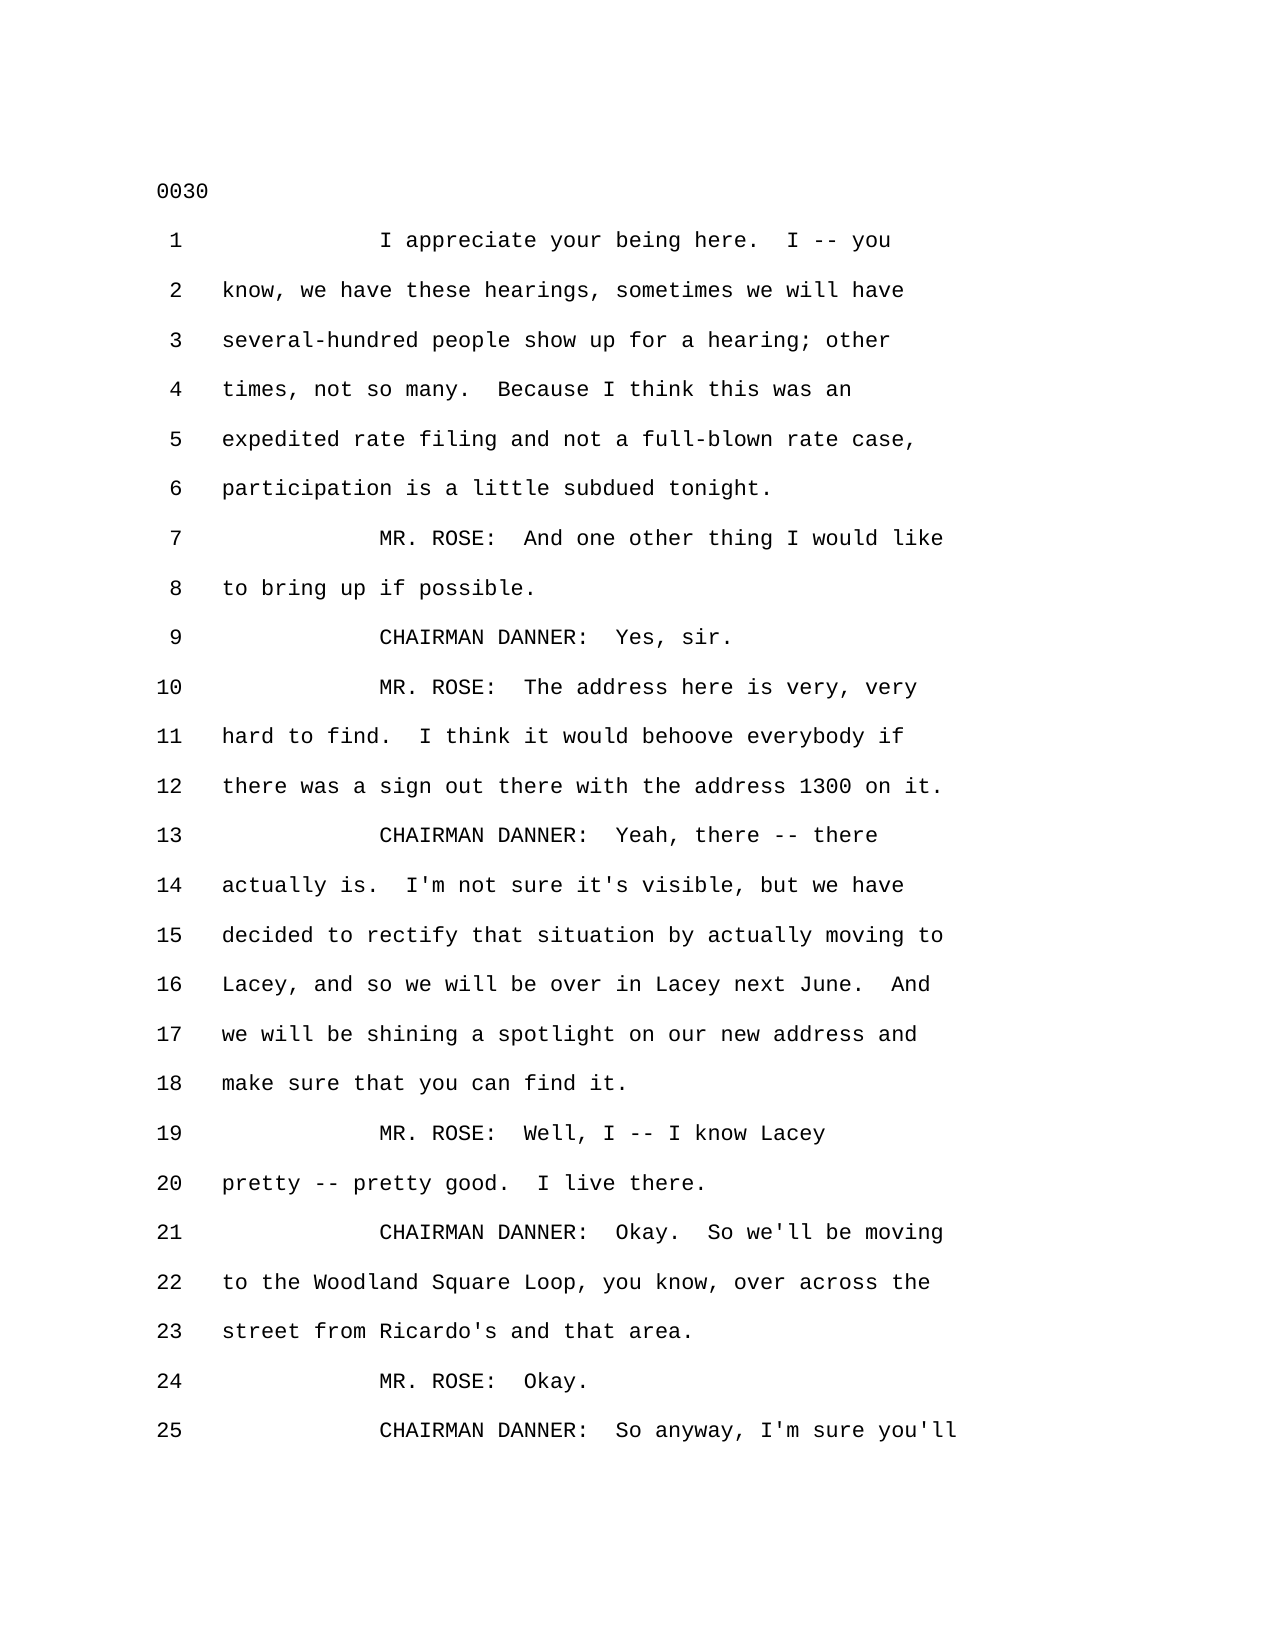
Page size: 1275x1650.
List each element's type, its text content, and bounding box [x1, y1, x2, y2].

text 10 MR. ROSE: The address here is very, very [156, 676, 1119, 701]
text 17 we will be shining a spotlight on our new address and [156, 1023, 1119, 1048]
text 19 MR. ROSE: Well, I -- I know Lacey [156, 1122, 1119, 1147]
text 14 actually is. I'm not sure it's visible, but we have [156, 874, 1119, 899]
text 25 CHAIRMAN DANNER: So anyway, I'm sure you'll [156, 1419, 1119, 1444]
text 2 know, we have these hearings, sometimes we will have [156, 279, 1119, 304]
text 0030 [156, 180, 1119, 205]
text 3 several-hundred people show up for a hearing; other [156, 329, 1119, 353]
text 16 Lacey, and so we will be over in Lacey next June. And [156, 973, 1119, 998]
text 18 make sure that you can find it. [156, 1072, 1119, 1097]
text 4 times, not so many. Because I think this was an [156, 378, 1119, 403]
text 22 to the Woodland Square Loop, you know, over across the [156, 1271, 1119, 1296]
text 24 MR. ROSE: Okay. [156, 1370, 1119, 1395]
text 1 I appreciate your being here. I -- you [156, 229, 1119, 254]
text 12 there was a sign out there with the address 1300 on it. [156, 775, 1119, 800]
text 23 street from Ricardo's and that area. [156, 1320, 1119, 1345]
text 13 CHAIRMAN DANNER: Yeah, there -- there [156, 824, 1119, 849]
text 21 CHAIRMAN DANNER: Okay. So we'll be moving [156, 1221, 1119, 1246]
text 6 participation is a little subdued tonight. [156, 477, 1119, 502]
text 15 decided to rectify that situation by actually moving to [156, 924, 1119, 948]
text 20 pretty -- pretty good. I live there. [156, 1172, 1119, 1196]
text 9 CHAIRMAN DANNER: Yes, sir. [156, 626, 1119, 651]
text 7 MR. ROSE: And one other thing I would like [156, 527, 1119, 552]
text 8 to bring up if possible. [156, 577, 1119, 601]
text 5 expedited rate filing and not a full-blown rate case, [156, 428, 1119, 453]
text 11 hard to find. I think it would behoove everybody if [156, 725, 1119, 750]
